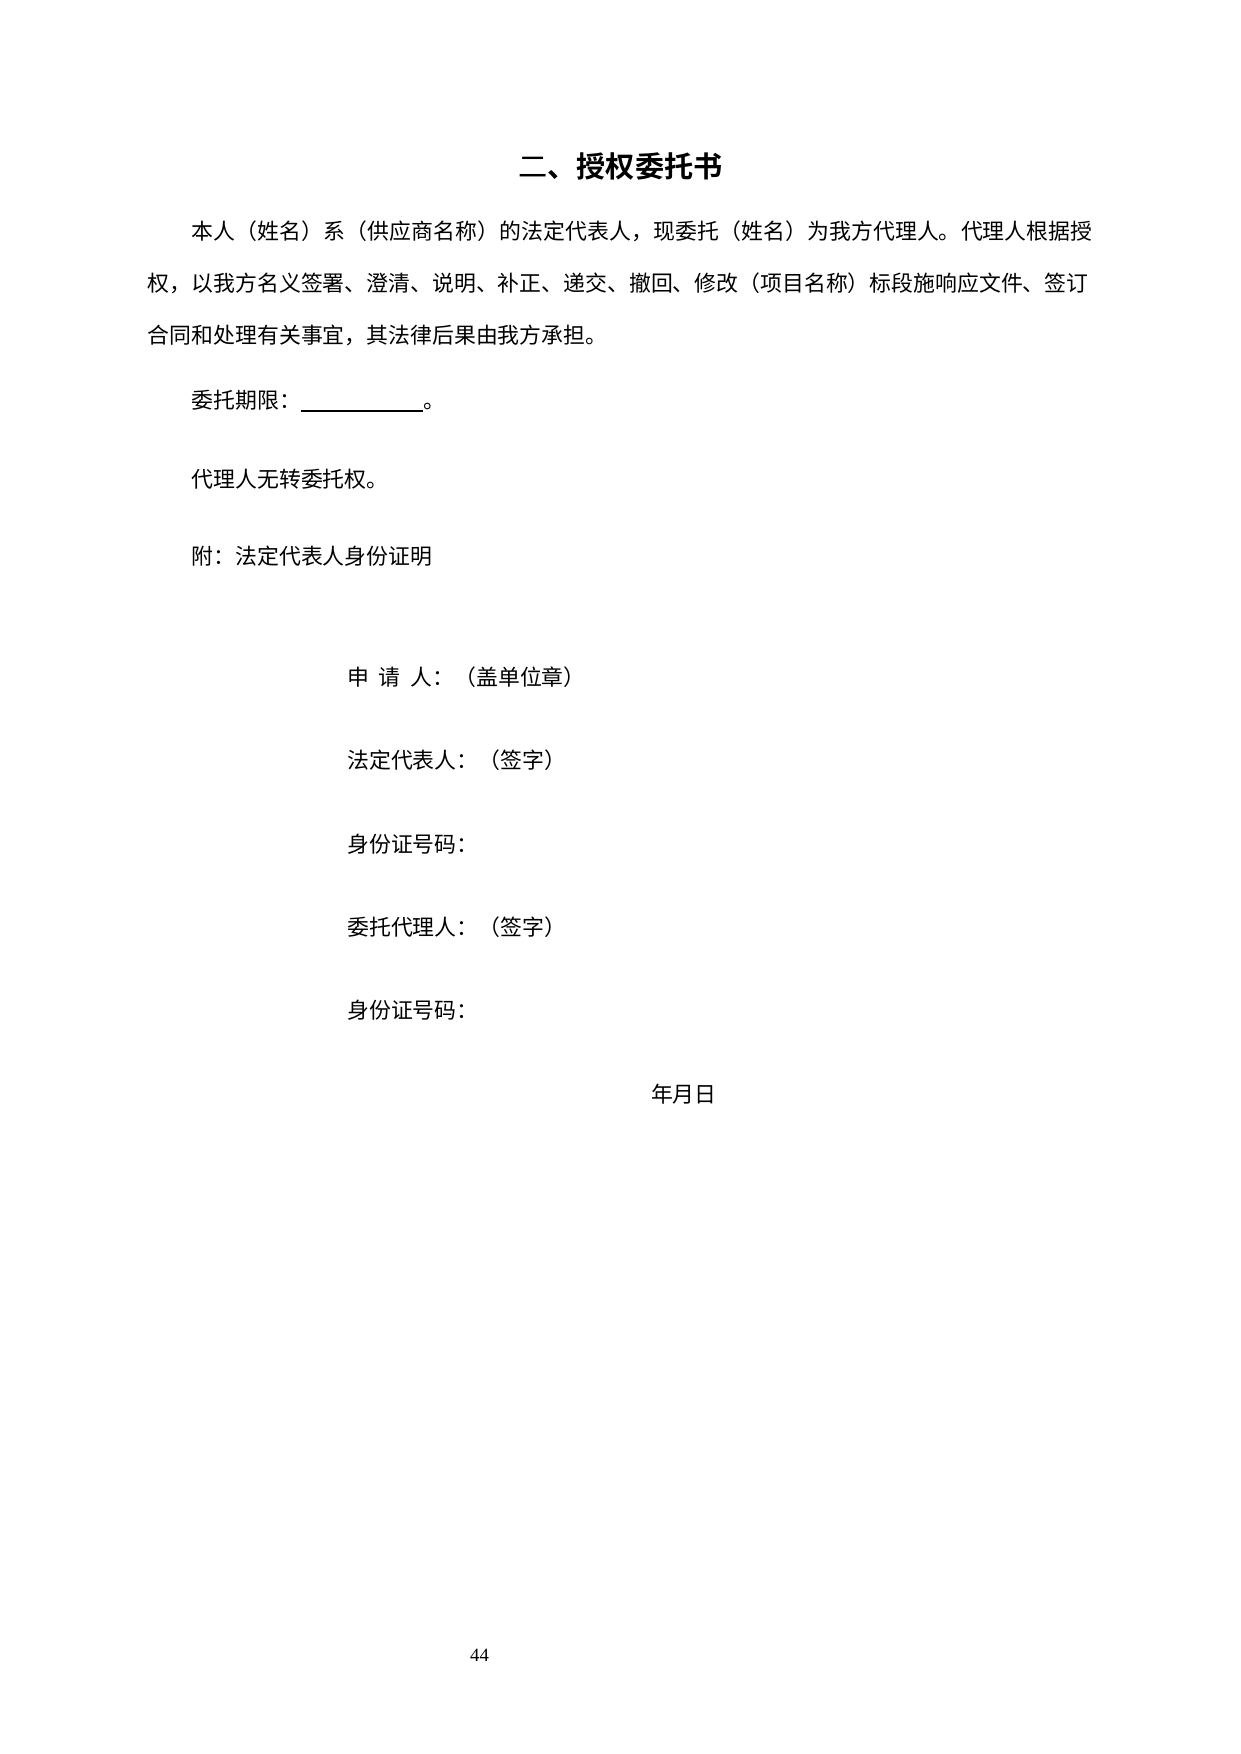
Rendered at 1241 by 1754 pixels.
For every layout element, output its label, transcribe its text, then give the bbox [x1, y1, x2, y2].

text 代理人无转委托权。 [148, 446, 1092, 498]
text 附：法定代表人身份证明 [148, 523, 1092, 575]
text 本人（姓名）系（供应商名称）的法定代表人，现委托（姓名）为我方代理人。代理人根据授权，以我方名义签署、澄清、说明、补正、递交、撤回、修改（项目名称）标段施响应文件、签订合同和处理有关事宜，其法律后果由我方承担。 [148, 198, 1092, 354]
text 委托期限： 。 [148, 367, 1092, 419]
text 年月日 [148, 1069, 1092, 1110]
text 身份证号码： [148, 819, 1092, 860]
text 身份证号码： [148, 985, 1092, 1027]
text 二、授权委托书 [148, 143, 1092, 185]
text 委托代理人：（签字） [148, 902, 1092, 944]
text 法定代表人：（签字） [148, 735, 1092, 777]
text 申 请 人：（盖单位章） [148, 652, 1092, 694]
